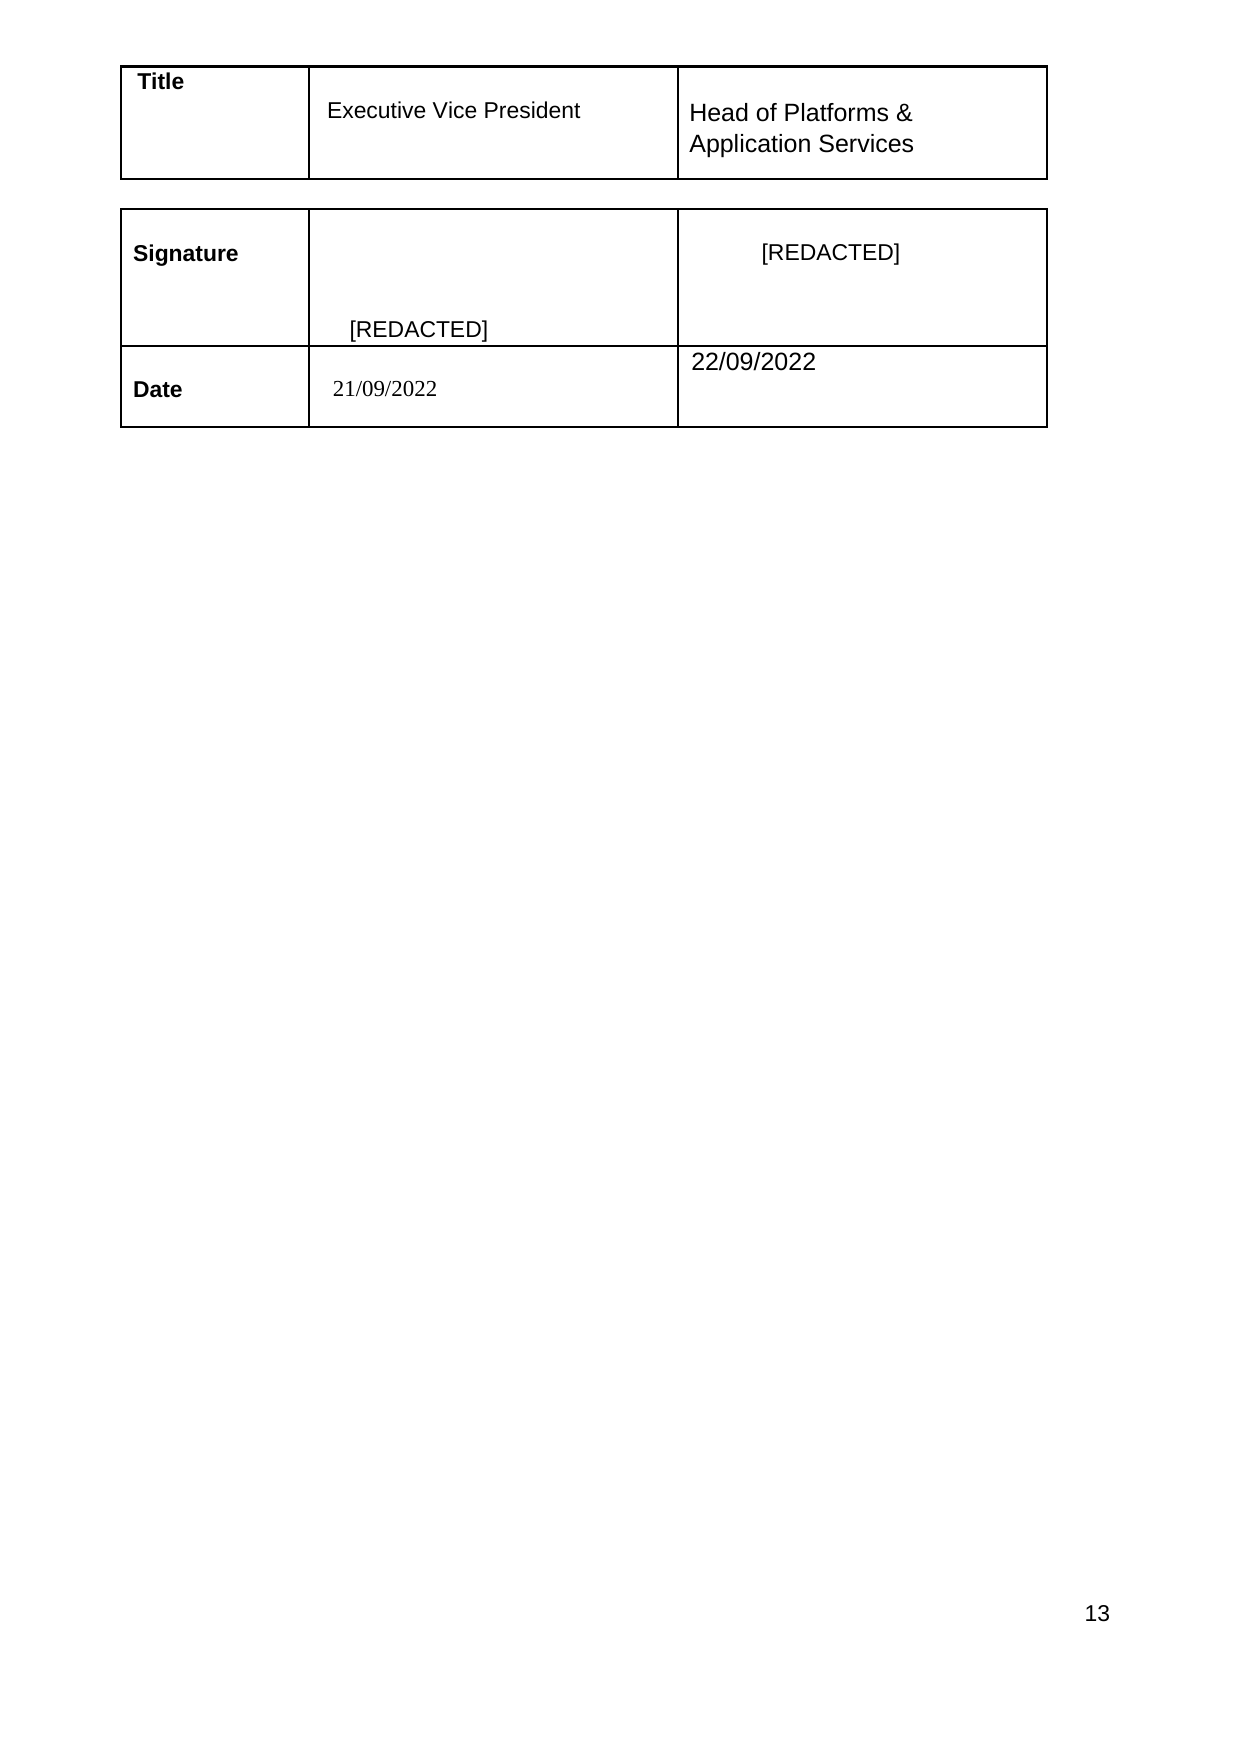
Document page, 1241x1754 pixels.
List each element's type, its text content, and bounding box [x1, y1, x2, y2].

table_cell Head of Platforms & Application Services [679, 68, 1046, 178]
table_cell Title [122, 68, 308, 178]
table_header [REDACTED] [679, 210, 1046, 345]
table_cell Date [122, 347, 308, 426]
table_cell 21/09/2022 [310, 347, 677, 426]
table_cell Executive Vice President [310, 68, 677, 178]
table_header [REDACTED] [310, 210, 677, 345]
table_cell 22/09/2022 [679, 347, 1046, 426]
table_header Signature [122, 210, 308, 345]
